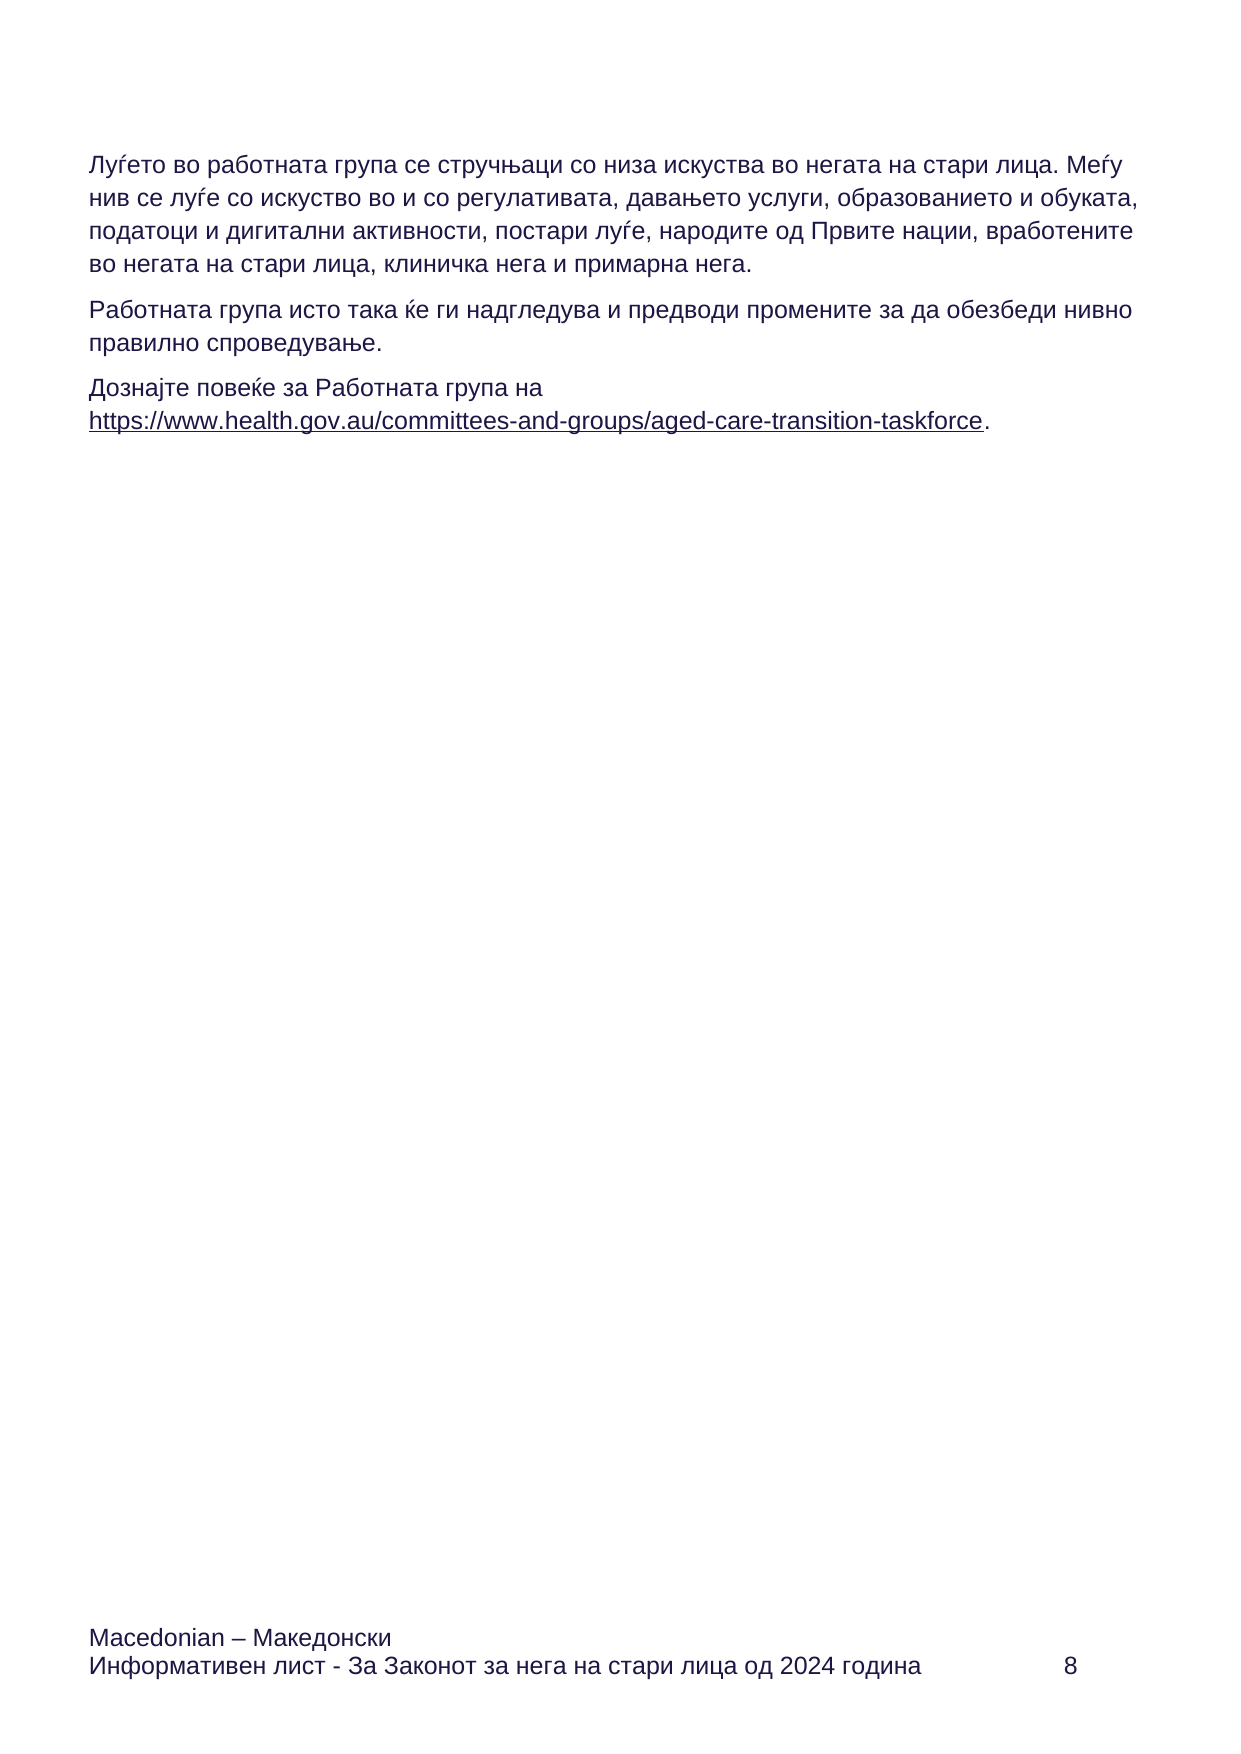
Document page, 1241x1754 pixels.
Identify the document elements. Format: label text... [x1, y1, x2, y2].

text Работната група исто така ќе ги надгледува и предводи промените за да обезбеди нивно правилно спроведување. [89, 294, 1152, 356]
text Луѓето во работната група се стручњаци со низа искуства во негата на стари лица. Меѓу нив се луѓе со искуство во и со регулативата, давањето услуги, образованието и обуката, податоци и дигитални активности, постари луѓе, народите од Првите нации, вработените во негата на стари лица, клиничка нега и примарна нега. [89, 150, 1152, 278]
text Дознајте повеќе за Работната група на https://www.health.gov.au/committees-and-groups/aged-care-transition-taskforce. [89, 373, 1152, 435]
